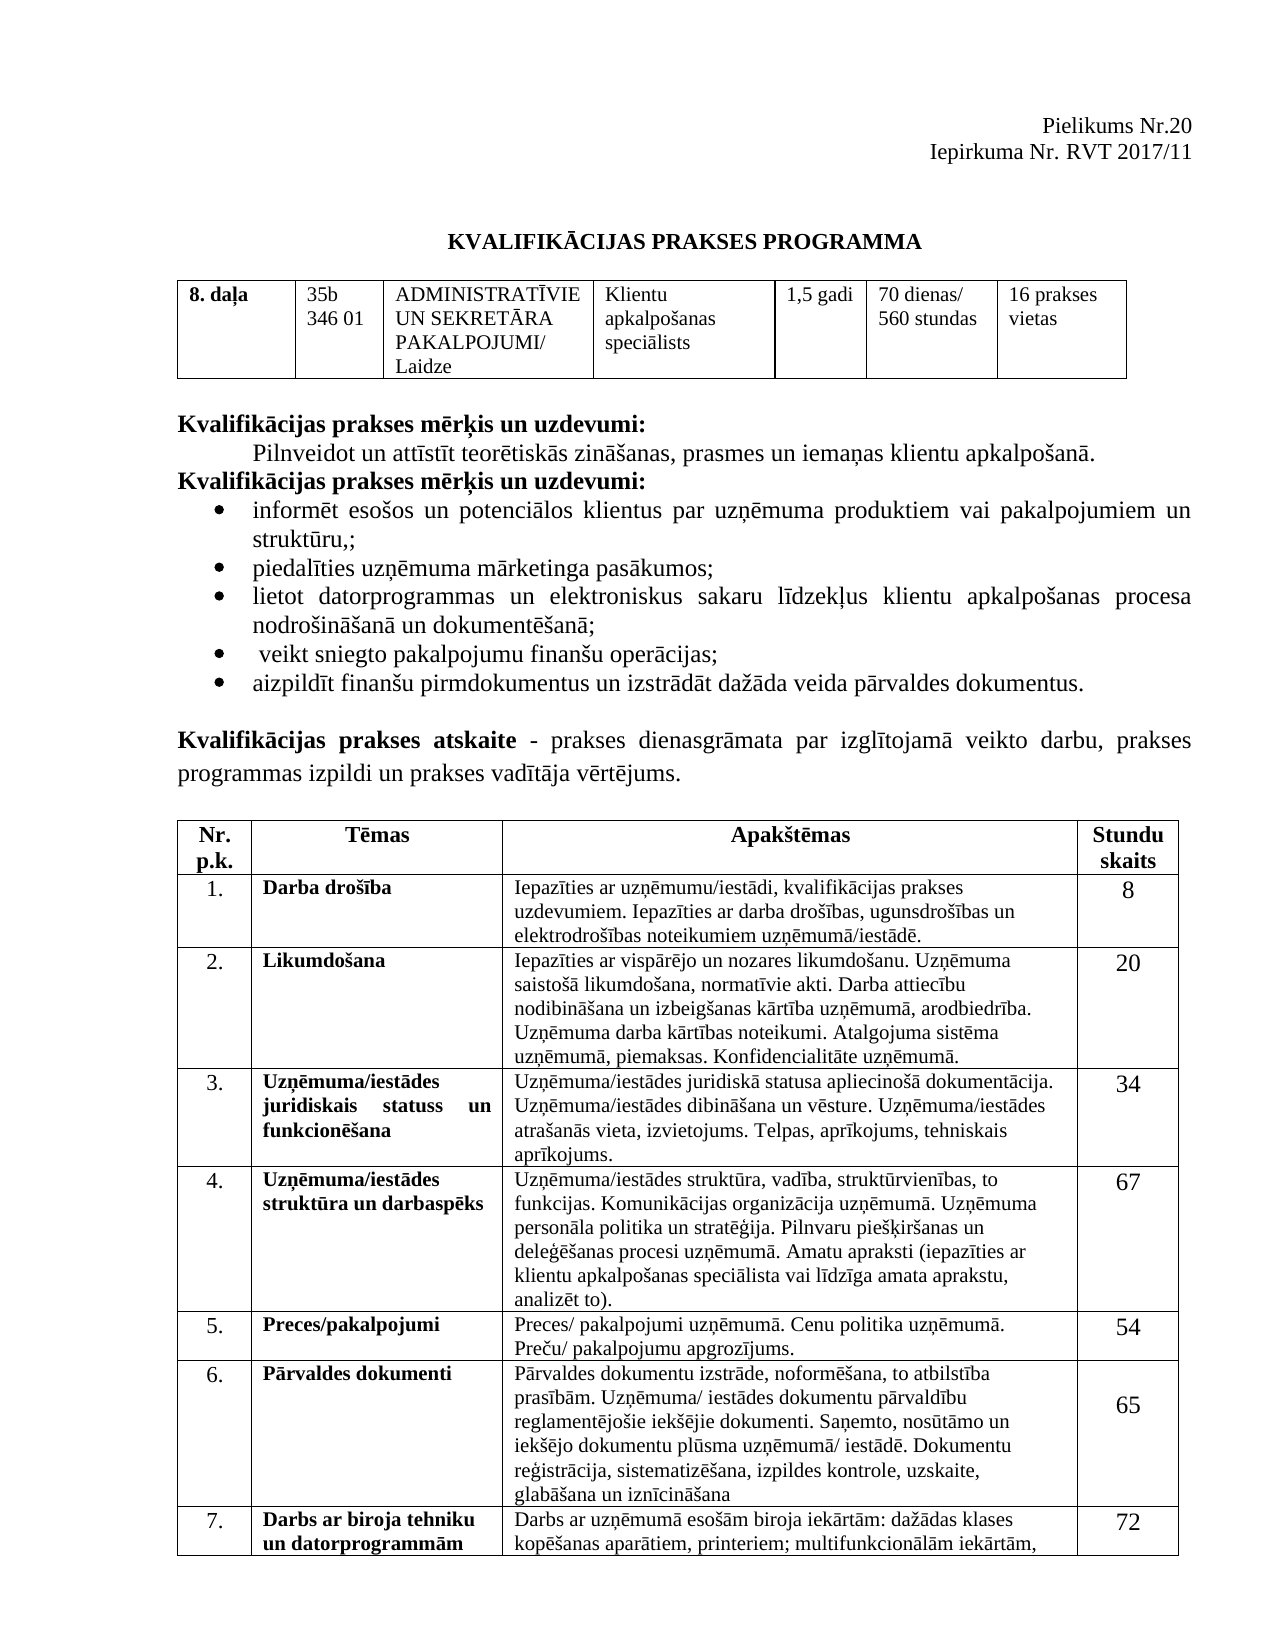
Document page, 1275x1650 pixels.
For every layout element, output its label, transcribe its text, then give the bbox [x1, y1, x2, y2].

table_cell Likumdošana [252, 948, 502, 1068]
text Kvalifikācijas prakses atskaite - prakses dienasgrāmata par izglītojamā veikto darbu, prakses programmas izpildi un prakses vadītāja vērtējums. [177, 725, 1192, 787]
table_cell Uzņēmuma/iestādes struktūra un darbaspēks [252, 1167, 502, 1311]
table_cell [503, 1507, 1077, 1555]
text Iepirkuma Nr. RVT 2017/11 [215, 138, 1192, 164]
table_header 70 dienas/ 560 stundas [867, 281, 997, 378]
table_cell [252, 1507, 502, 1555]
table_cell Uzņēmuma/iestādes struktūra, vadība, struktūrvienības, to funkcijas. Komunikācijas organizācija uzņēmumā. Uzņēmuma personāla politika un stratēģija. Pilnvaru piešķiršanas un deleģēšanas procesi uzņēmumā. Amatu apraksti (iepazīties ar klientu apkalpošanas speciālista vai līdzīga amata aprakstu, analizēt to). [503, 1167, 1077, 1311]
table_cell 2. [178, 948, 251, 1068]
table_cell 6. [178, 1361, 251, 1506]
table_header 8. daļa [178, 281, 295, 378]
table_cell 72 [1078, 1507, 1178, 1555]
table_cell 1. [178, 875, 251, 947]
list aizpildīt finanšu pirmdokumentus un izstrādāt dažāda veida pārvaldes dokumentus. [215, 668, 1192, 696]
list informēt esošos un potenciālos klientus par uzņēmuma produktiem vai pakalpojumiem un struktūru,; [215, 495, 1192, 553]
list veikt sniegto pakalpojumu finanšu operācijas; [215, 639, 1192, 668]
table_cell Pārvaldes dokumenti [252, 1361, 502, 1506]
table_cell Preces/ pakalpojumi uzņēmumā. Cenu politika uzņēmumā. Preču/ pakalpojumu apgrozījums. [503, 1312, 1077, 1360]
table_header ADMINISTRATĪVIE UN SEKRETĀRA PAKALPOJUMI/ Laidze [384, 281, 593, 378]
table_cell 4. [178, 1167, 251, 1311]
table_header Apakštēmas [503, 821, 1077, 874]
table_cell 5. [178, 1312, 251, 1360]
table_cell 34 [1078, 1069, 1178, 1166]
list piedalīties uzņēmuma mārketinga pasākumos; [215, 553, 1192, 581]
table_cell Uzņēmuma/iestādes juridiskā statusa apliecinošā dokumentācija. Uzņēmuma/iestādes dibināšana un vēsture. Uzņēmuma/iestādes atrašanās vieta, izvietojums. Telpas, aprīkojums, tehniskais aprīkojums. [503, 1069, 1077, 1166]
title KVALIFIKĀCIJAS PRAKSES PROGRAMMA [177, 228, 1192, 254]
text Kvalifikācijas prakses mērķis un uzdevumi: [177, 466, 1192, 495]
table_cell Pārvaldes dokumentu izstrāde, noformēšana, to atbilstība prasībām. Uzņēmuma/ iestādes dokumentu pārvaldību reglamentējošie iekšējie dokumenti. Saņemto, nosūtāmo un iekšējo dokumentu plūsma uzņēmumā/ iestādē. Dokumentu reģistrācija, sistematizēšana, izpildes kontrole, uzskaite, glabāšana un iznīcināšana [503, 1361, 1077, 1506]
table_cell 3. [178, 1069, 251, 1166]
table_cell 65 [1078, 1361, 1178, 1506]
table_cell 67 [1078, 1167, 1178, 1311]
text Pielikums Nr.20 [177, 112, 1192, 138]
list lietot datorprogrammas un elektroniskus sakaru līdzekļus klientu apkalpošanas procesa nodrošināšanā un dokumentēšanā; [215, 581, 1192, 639]
table_header Nr. p.k. [178, 821, 251, 874]
table_cell Iepazīties ar vispārējo un nozares likumdošanu. Uzņēmuma saistošā likumdošana, normatīvie akti. Darba attiecību nodibināšana un izbeigšanas kārtība uzņēmumā, arodbiedrība. Uzņēmuma darba kārtības noteikumi. Atalgojuma sistēma uzņēmumā, piemaksas. Konfidencialitāte uzņēmumā. [503, 948, 1077, 1068]
table_cell Iepazīties ar uzņēmumu/iestādi, kvalifikācijas prakses uzdevumiem. Iepazīties ar darba drošības, ugunsdrošības un elektrodrošības noteikumiem uzņēmumā/iestādē. [503, 875, 1077, 947]
text Pilnveidot un attīstīt teorētiskās zināšanas, prasmes un iemaņas klientu apkalpošanā. [162, 438, 1269, 466]
table_cell 54 [1078, 1312, 1178, 1360]
table_header Klientu apkalpošanas speciālists [594, 281, 774, 378]
table_cell Preces/pakalpojumi [252, 1312, 502, 1360]
table_cell 7. [178, 1507, 251, 1555]
table_header 1,5 gadi [776, 281, 866, 378]
table_header Stundu skaits [1078, 821, 1178, 874]
table_header Tēmas [252, 821, 502, 874]
table_cell Darba drošība [252, 875, 502, 947]
table_cell 20 [1078, 948, 1178, 1068]
table_header 35b 346 01 [296, 281, 383, 378]
text Kvalifikācijas prakses mērķis un uzdevumi: [177, 409, 1192, 438]
table_cell 8 [1078, 875, 1178, 947]
table_cell Uzņēmuma/iestādes juridiskais statuss un funkcionēšana [252, 1069, 502, 1166]
table_header 16 prakses vietas [998, 281, 1126, 378]
